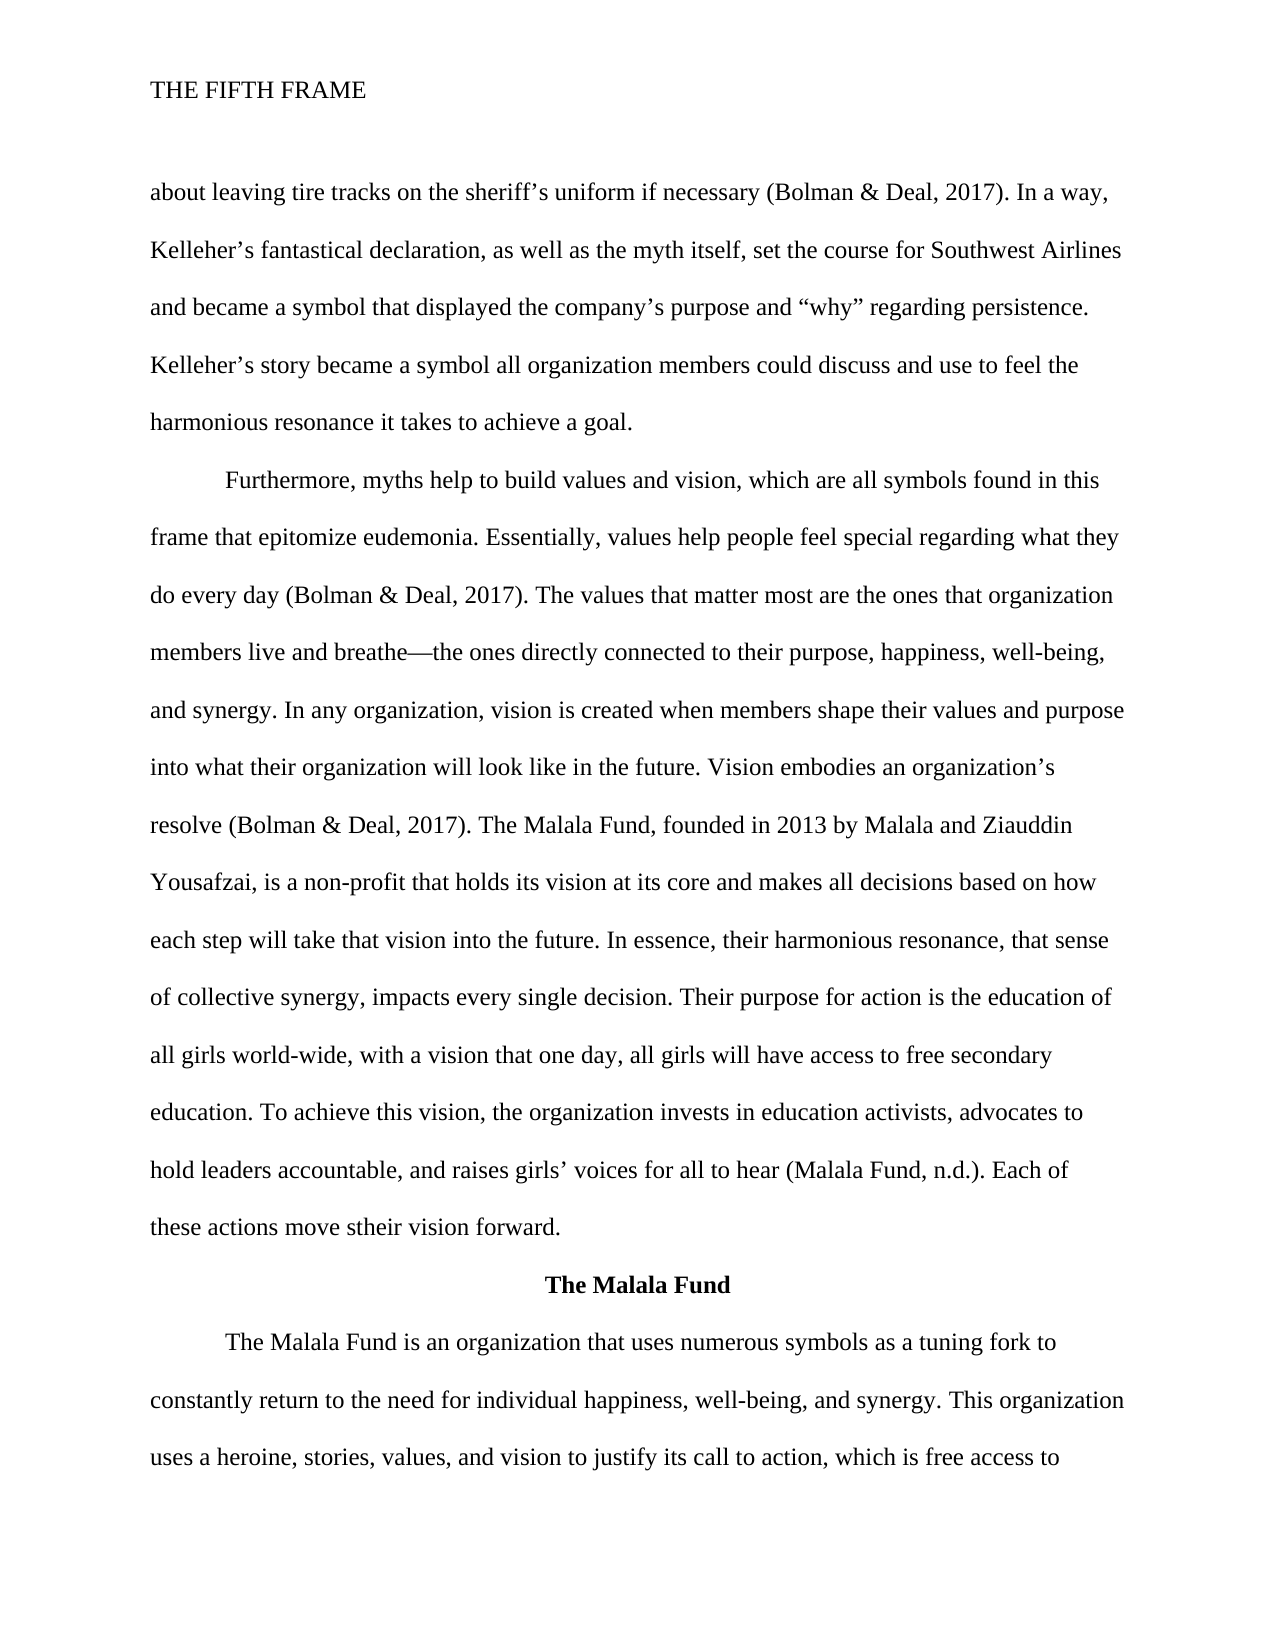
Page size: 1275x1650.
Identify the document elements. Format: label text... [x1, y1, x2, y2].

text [150, 177, 1125, 436]
text Furthermore, myths help to build values and vision, which are all symbols found in this frame that epitomize eudemonia. Essentially, values help people feel special regarding what they do every day (Bolman & Deal, 2017). The values that matter most are the ones that organization members live and breathe—the ones directly connected to their purpose, happiness, well-being, and synergy. In any organization, vision is created when members shape their values and purpose into what their organization will look like in the future. Vision embodies an organization’s resolve (Bolman & Deal, 2017). The Malala Fund, founded in 2013 by Malala and Ziauddin Yousafzai, is a non-profit that holds its vision at its core and makes all decisions based on how each step will take that vision into the future. In essence, their harmonious resonance, that sense of collective synergy, impacts every single decision. Their purpose for action is the education of all girls world-wide, with a vision that one day, all girls will have access to free secondary education. To achieve this vision, the organization invests in education activists, advocates to hold leaders accountable, and raises girls’ voices for all to hear (Malala Fund, n.d.). Each of these actions move stheir vision forward. [150, 465, 1125, 1241]
text The Malala Fund [150, 1270, 1125, 1298]
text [150, 1327, 1125, 1471]
